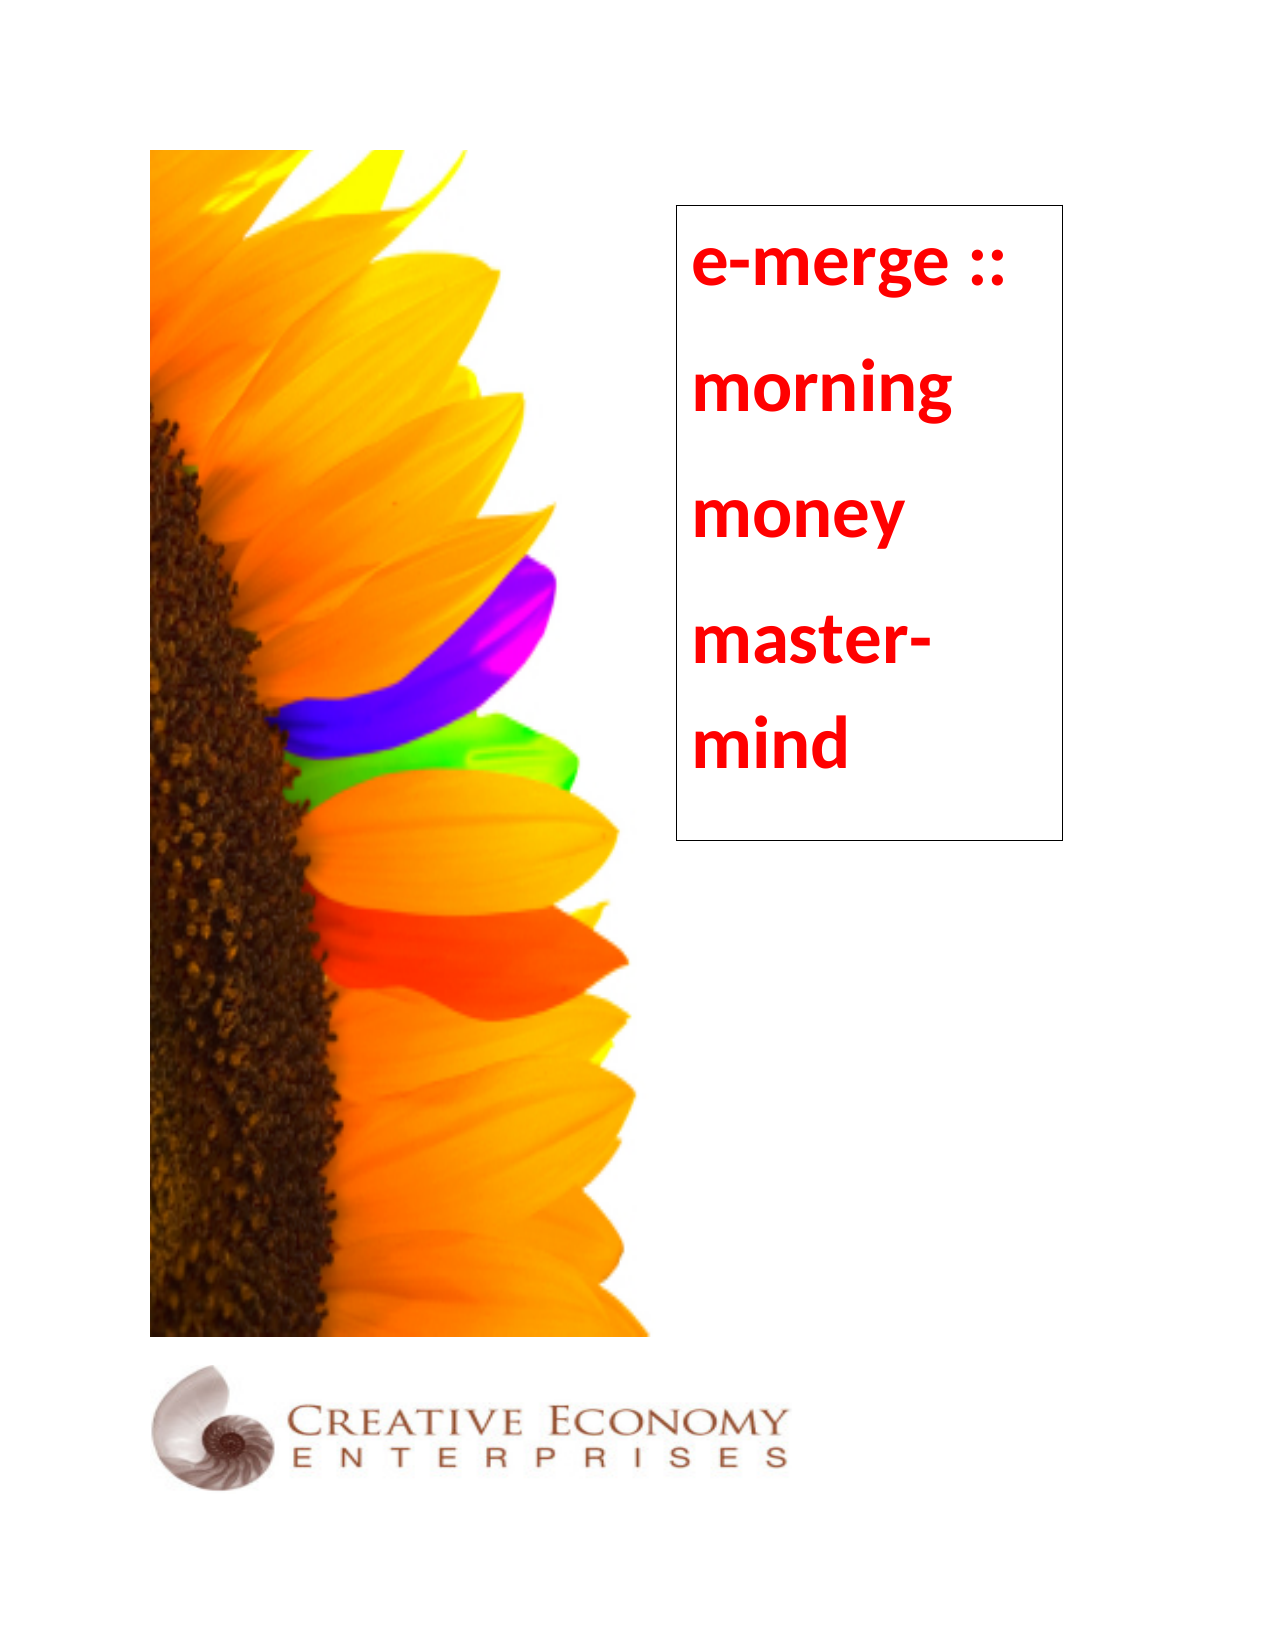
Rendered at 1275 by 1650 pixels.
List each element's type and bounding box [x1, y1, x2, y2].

picture [150, 150, 931, 1337]
picture [150, 1365, 793, 1494]
